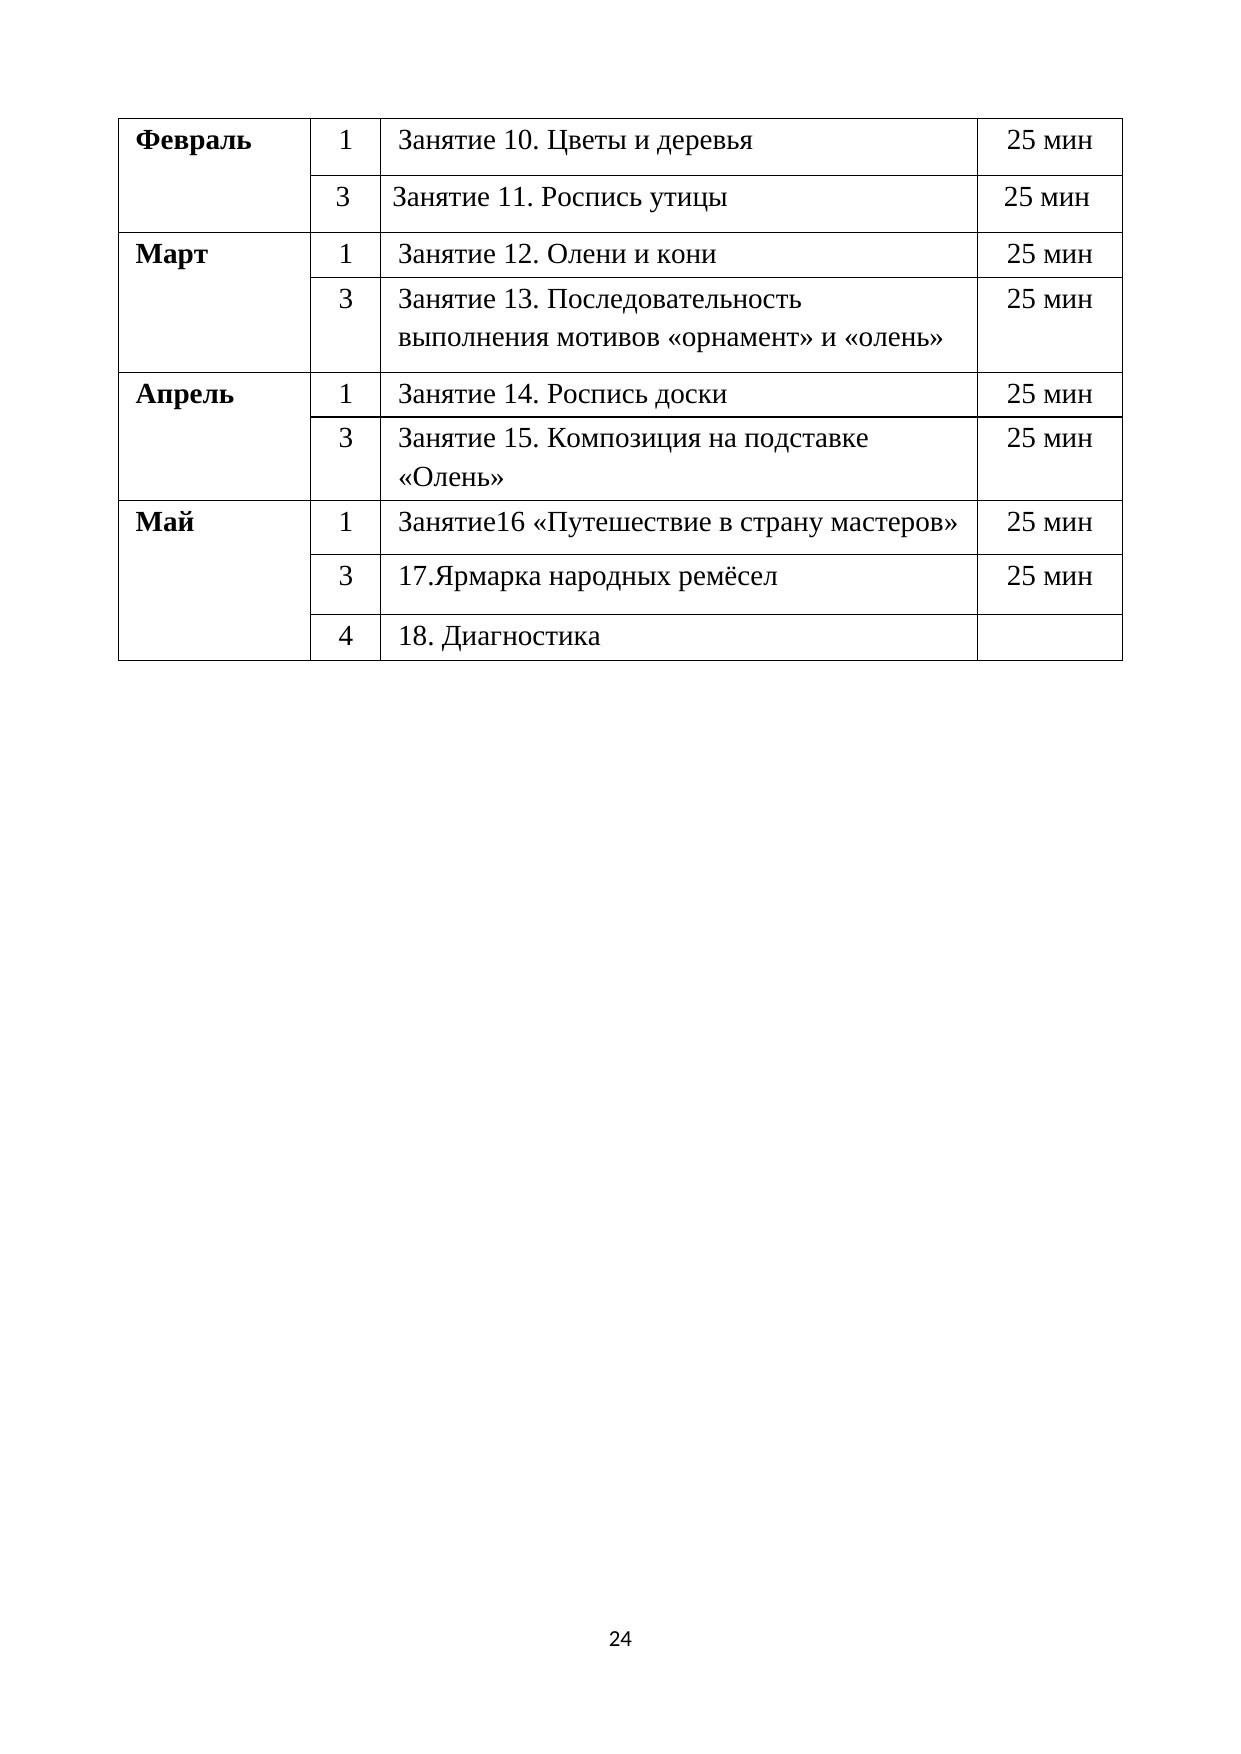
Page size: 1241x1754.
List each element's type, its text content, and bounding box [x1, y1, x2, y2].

table_cell 1 [311, 119, 380, 174]
table_cell Апрель [119, 373, 310, 500]
table_cell 1 [311, 373, 380, 416]
table_cell 3 [311, 418, 380, 500]
table_cell Занятие 12. Олени и кони [381, 233, 977, 277]
table_cell Февраль [119, 119, 310, 232]
table_cell 25 мин [978, 176, 1122, 232]
table_cell 25 мин [978, 418, 1122, 500]
table_cell 18. Диагностика [381, 615, 977, 660]
table_cell Занятие 10. Цветы и деревья [381, 119, 977, 174]
table_cell 3 [311, 278, 380, 372]
table_cell 17.Ярмарка народных ремёсел [381, 555, 977, 614]
table_cell 25 мин [978, 233, 1122, 277]
table_cell Занятие 15. Композиция на подставке «Олень» [381, 418, 977, 500]
table_cell 25 мин [978, 119, 1122, 174]
table_cell 25 мин [978, 278, 1122, 372]
table_cell 1 [311, 501, 380, 554]
table_cell Март [119, 233, 310, 372]
table_cell [978, 615, 1122, 660]
table_cell 3 [311, 555, 380, 614]
table_cell 4 [311, 615, 380, 660]
table_cell 25 мин [978, 501, 1122, 554]
table_cell 25 мин [978, 555, 1122, 614]
table_cell Занятие 14. Роспись доски [381, 373, 977, 416]
table_cell Май [119, 501, 310, 660]
table_cell Занятие 13. Последовательность выполнения мотивов «орнамент» и «олень» [381, 278, 977, 372]
table_cell Занятие16 «Путешествие в страну мастеров» [381, 501, 977, 554]
table_cell Занятие 11. Роспись утицы [381, 176, 977, 232]
table_cell 3 [311, 176, 380, 232]
table_cell 1 [311, 233, 380, 277]
table_cell 25 мин [978, 373, 1122, 416]
